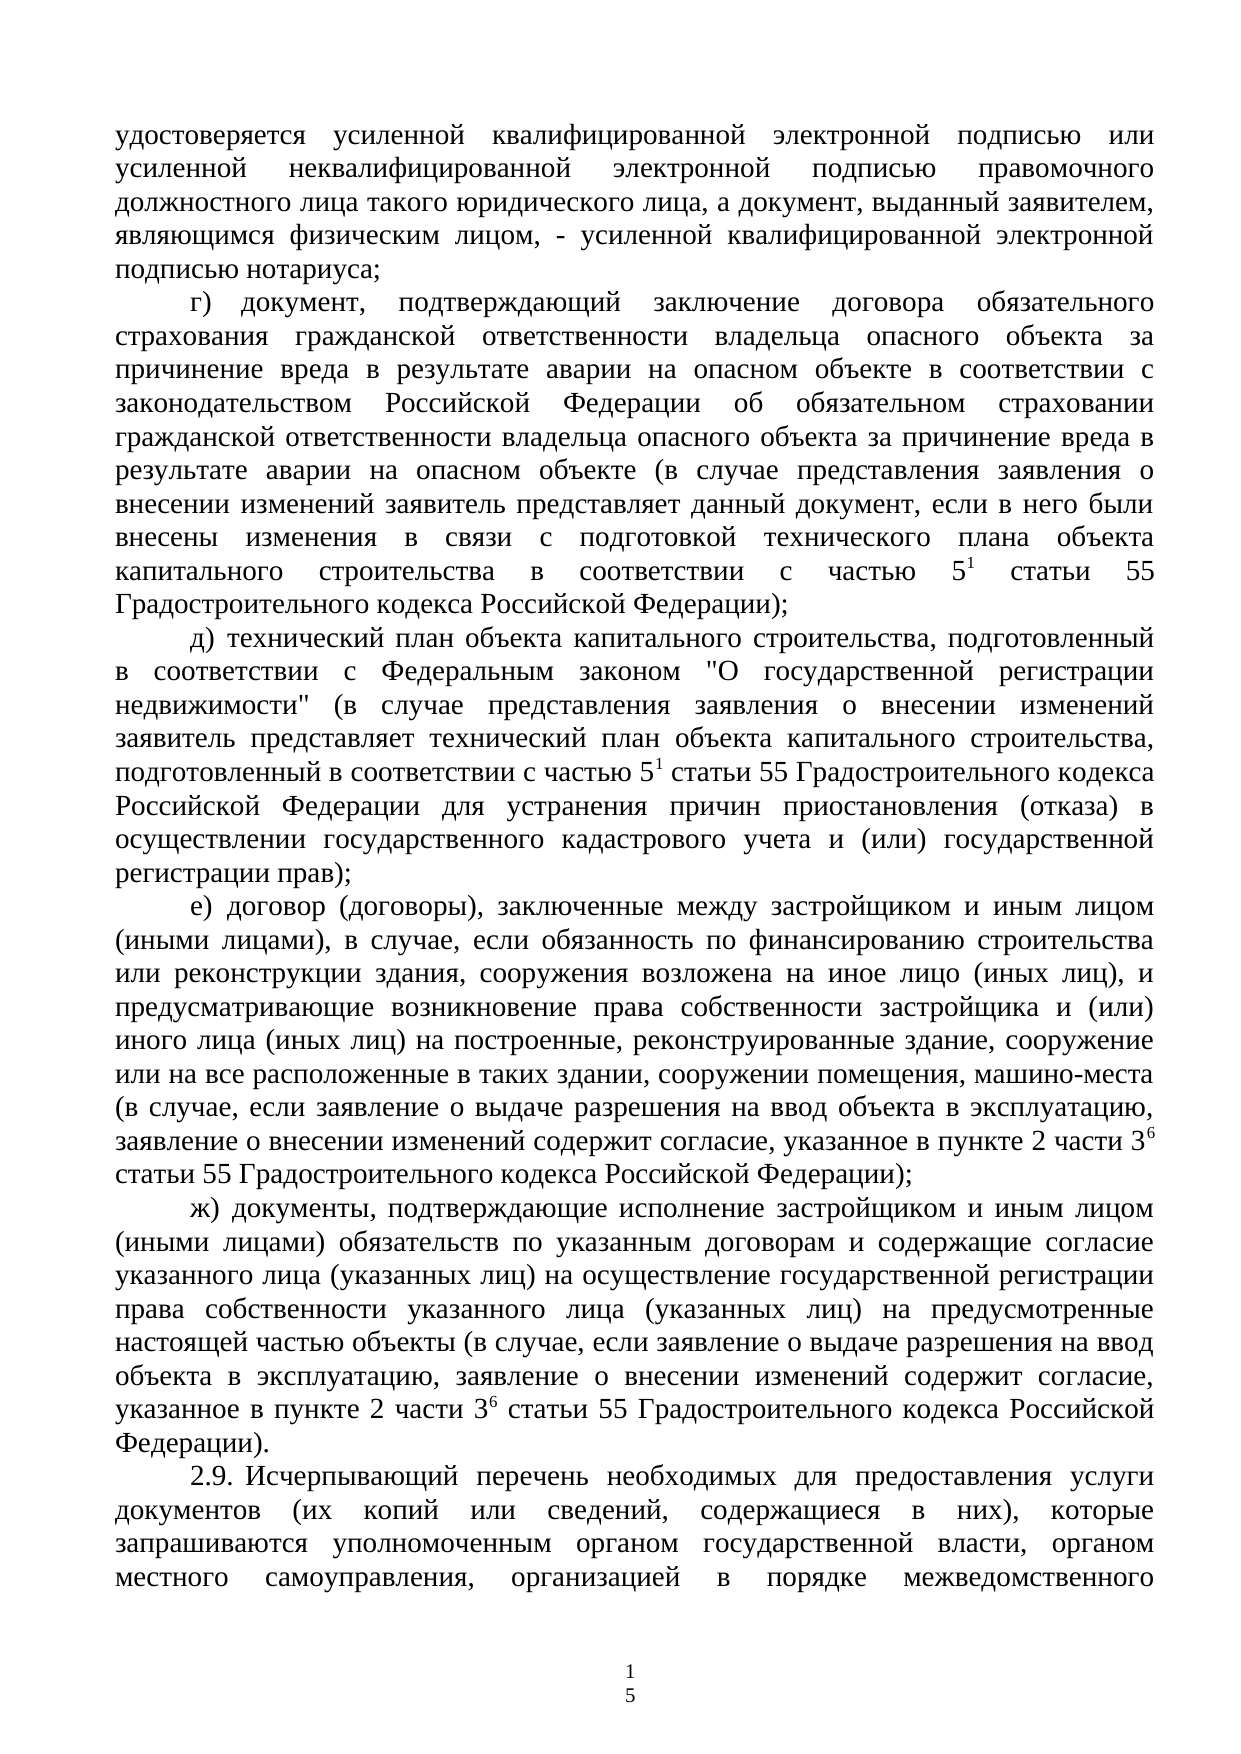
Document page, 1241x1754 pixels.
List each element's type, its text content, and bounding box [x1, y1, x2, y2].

text е) договор (договоры), заключенные между застройщиком и иным лицом (иными лицами), в случае, если обязанность по финансированию строительства или реконструкции здания, сооружения возложена на иное лицо (иных лиц), и предусматривающие возникновение права собственности застройщика и (или) иного лица (иных лиц) на построенные, реконструированные здание, сооружение или на все расположенные в таких здании, сооружении помещения, машино-места (в случае, если заявление о выдаче разрешения на ввод объекта в эксплуатацию, заявление о внесении изменений содержит согласие, указанное в пункте 2 части 36 статьи 55 Градостроительного кодекса Российской Федерации); [115, 888, 1155, 1190]
text г) документ, подтверждающий заключение договора обязательного страхования гражданской ответственности владельца опасного объекта за причинение вреда в результате аварии на опасном объекте в соответствии с законодательством Российской Федерации об обязательном страховании гражданской ответственности владельца опасного объекта за причинение вреда в результате аварии на опасном объекте (в случае представления заявления о внесении изменений заявитель представляет данный документ, если в него были внесены изменения в связи с подготовкой технического плана объекта капитального строительства в соответствии с частью 51 статьи 55 Градостроительного кодекса Российской Федерации); [115, 284, 1155, 620]
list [115, 1458, 1155, 1593]
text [115, 117, 1155, 284]
text д) технический план объекта капитального строительства, подготовленный в соответствии с Федеральным законом "О государственной регистрации недвижимости" (в случае представления заявления о внесении изменений заявитель представляет технический план объекта капитального строительства, подготовленный в соответствии с частью 51 статьи 55 Градостроительного кодекса Российской Федерации для устранения причин приостановления (отказа) в осуществлении государственного кадастрового учета и (или) государственной регистрации прав); [115, 620, 1155, 888]
text ж) документы, подтверждающие исполнение застройщиком и иным лицом (иными лицами) обязательств по указанным договорам и содержащие согласие указанного лица (указанных лиц) на осуществление государственной регистрации права собственности указанного лица (указанных лиц) на предусмотренные настоящей частью объекты (в случае, если заявление о выдаче разрешения на ввод объекта в эксплуатацию, заявление о внесении изменений содержит согласие, указанное в пункте 2 части 36 статьи 55 Градостроительного кодекса Российской Федерации). [115, 1190, 1155, 1458]
